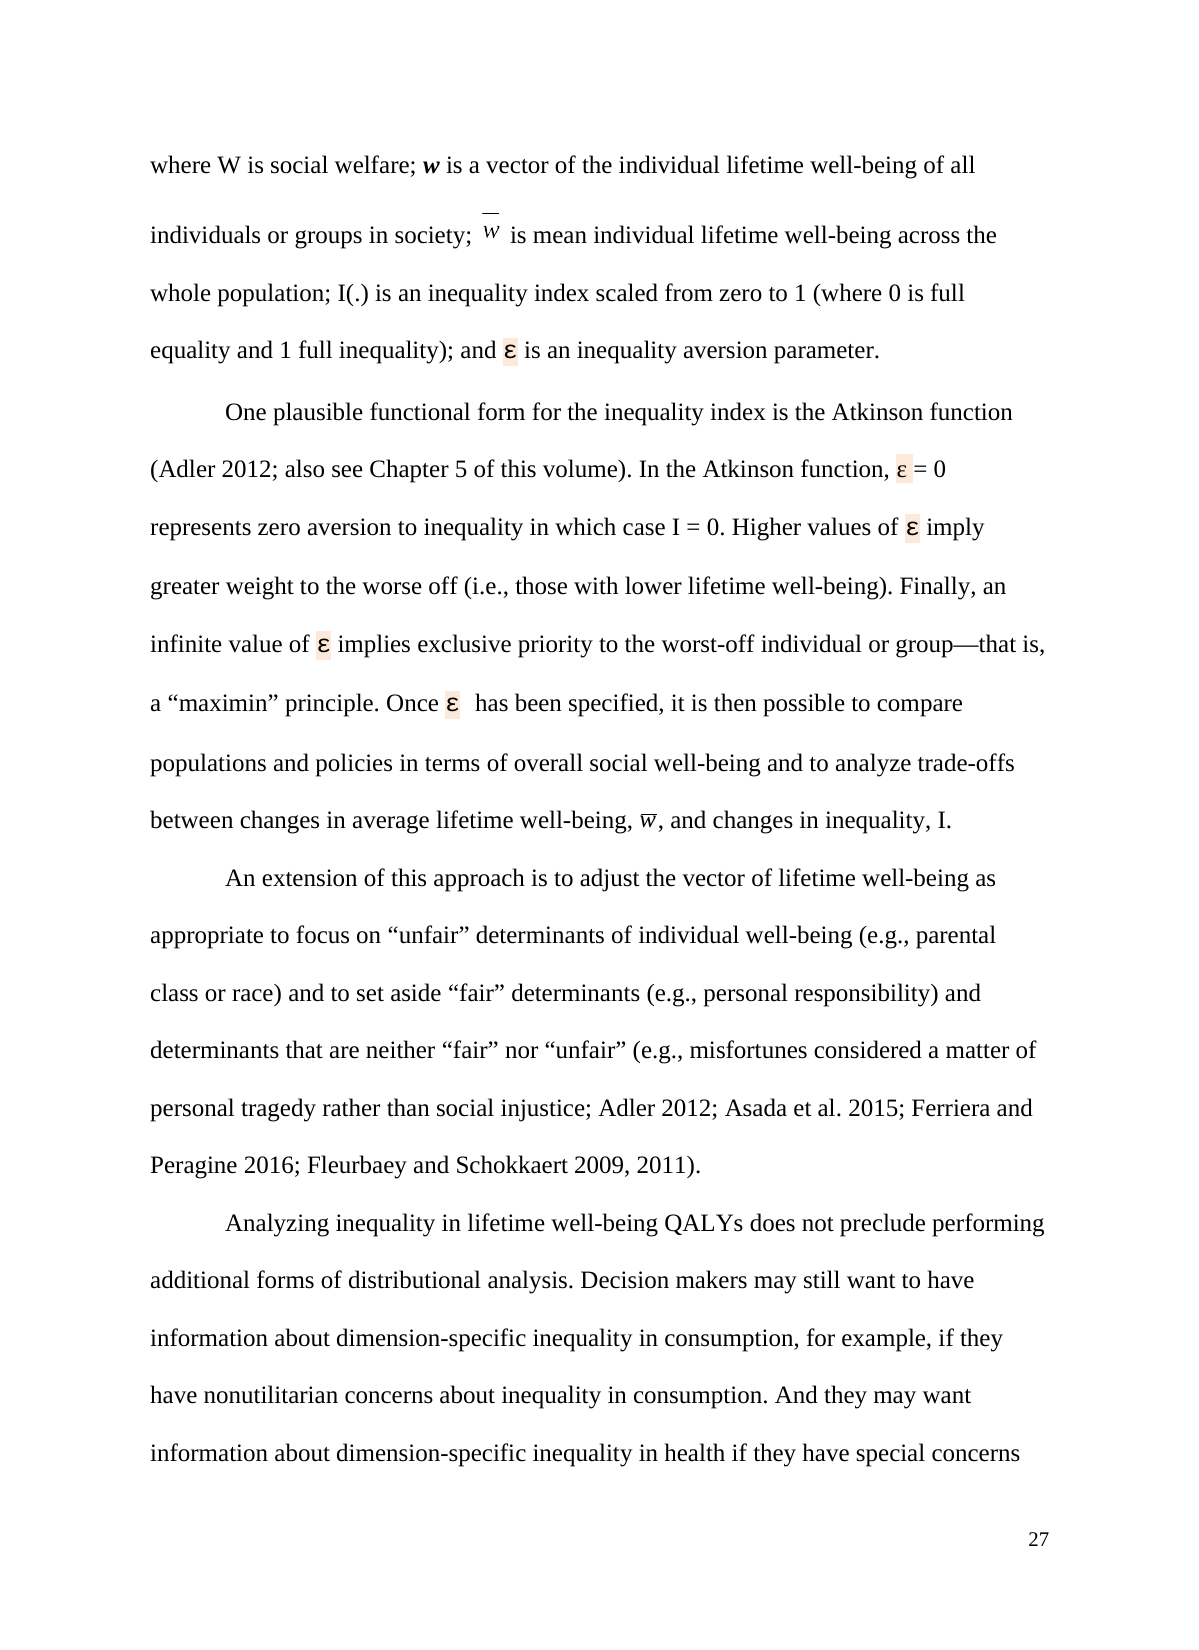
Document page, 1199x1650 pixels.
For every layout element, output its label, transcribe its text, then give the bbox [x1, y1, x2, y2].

text One plausible functional form for the inequality index is the Atkinson function (Adler 2012; also see Chapter 5 of this volume). In the Atkinson function, ε = 0 represents zero aversion to inequality in which case I = 0. Higher values of ε imply greater weight to the worse off (i.e., those with lower lifetime well-being). Finally, an infinite value of ε implies exclusive priority to the worst-off individual or group—that is, a “maximin” principle. Once ε has been specified, it is then possible to compare populations and policies in terms of overall social well-being and to analyze trade-offs between changes in average lifetime well-being, , and changes in inequality, I. [150, 397, 1049, 834]
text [150, 1208, 1049, 1467]
text An extension of this approach is to adjust the vector of lifetime well-being as appropriate to focus on “unfair” determinants of individual well-being (e.g., parental class or race) and to set aside “fair” determinants (e.g., personal responsibility) and determinants that are neither “fair” nor “unfair” (e.g., misfortunes considered a matter of personal tragedy rather than social injustice; Adler 2012; Asada et al. 2015; Ferriera and Peragine 2016; Fleurbaey and Schokkaert 2009, 2011). [150, 863, 1049, 1179]
text where W is social welfare; w is a vector of the individual lifetime well-being of all individuals or groups in society; is mean individual lifetime well-being across the whole population; I(.) is an inequality index scaled from zero to 1 (where 0 is full equality and 1 full inequality); and ε is an inequality aversion parameter. [150, 150, 1049, 366]
